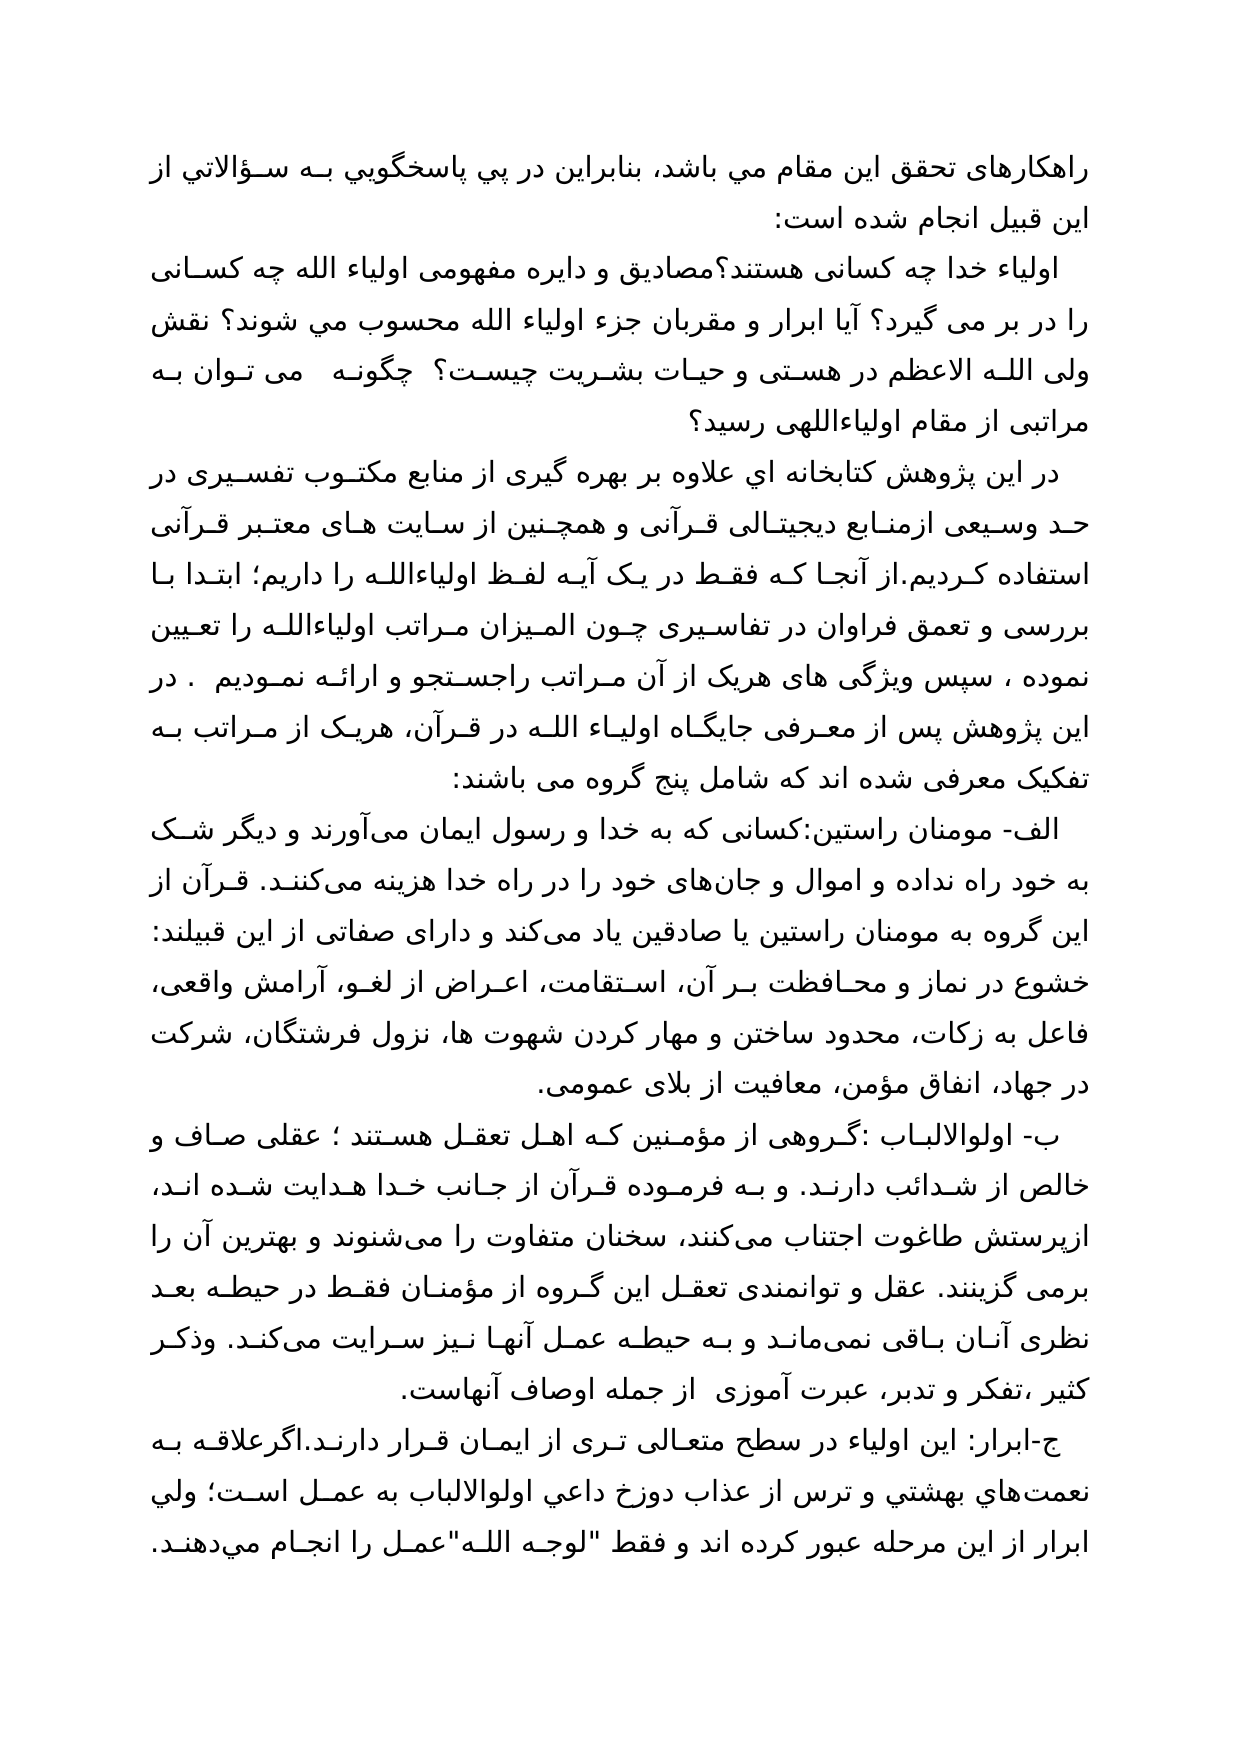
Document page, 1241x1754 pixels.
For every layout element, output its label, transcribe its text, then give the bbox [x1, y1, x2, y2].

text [150, 1423, 1090, 1559]
text اولیاء خدا چه کسانی هستند؟مصادیق و دایره مفهومی اولیاء الله چه کسانی را در بر می گیرد؟ آيا ابرار و مقربان جزء اولياء الله محسوب مي شوند؟ نقش ولی الله الاعظم در هستی و حیات بشریت چیست؟ چگونه می توان به مراتبی از مقام اولیاءاللهی رسید؟ [150, 252, 1090, 439]
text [150, 150, 1090, 235]
text الف- مومنان راستین:کسانی که به خدا و رسول ایمان می‌آورند و دیگر شک به خود راه نداده و اموال و جان‌های خود را در راه خدا هزینه می‌کنند. قرآن از این گروه به مومنان راستین یا صادقین یاد می‌کند و دارای صفاتی از این قبیلند: خشوع در نماز و محافظت بر آن، استقامت، اعراض از لغو، آرامش واقعی، فاعل به زکات، محدود ساختن و مهار كردن شهوت ها، نزول فرشتگان، شرکت در جهاد، انفاق مؤمن، معافیت از بلای عمومی. [150, 812, 1090, 1101]
text ب- اولوالالباب :گروهی از مؤمنین که اهل تعقل هستند ؛ عقلی صاف و خالص از شدائب دارند. و به فرموده قرآن از جانب خدا هدایت شده اند، ازپرستش طاغوت اجتناب می‌کنند، سخنان متفاوت را می‌شنوند و بهترین آن را برمی گزینند. عقل و توانمندی تعقل این گروه از مؤمنان فقط در حیطه بعد نظری آنان باقی نمی‌ماند و به حیطه عمل آنها نیز سرایت می‌کند. وذکر کثیر ،تفکر و تدبر، عبرت آموزی از جمله اوصاف آنهاست. [150, 1118, 1090, 1406]
text در اين پژوهش كتابخانه اي علاوه بر بهره گیری از منابع مكتوب تفسیری در حد وسیعی ازمنابع دیجیتالی قرآنی و همچنین از سایت های معتبر قرآنی استفاده کردیم.از آنجا که فقط در یک آیه لفظ اولیاءالله را داریم؛ ابتدا با بررسی و تعمق فراوان در تفاسیری چون المیزان مراتب اولیاءالله را تعیین نموده ، سپس ویژگی های هریک از آن مراتب راجستجو و ارائه نمودیم . در این پژوهش پس از معرفی جایگاه اولیاء الله در قرآن، هریک از مراتب به تفکیک معرفی شده اند که شامل پنج گروه می باشند: [150, 456, 1090, 795]
